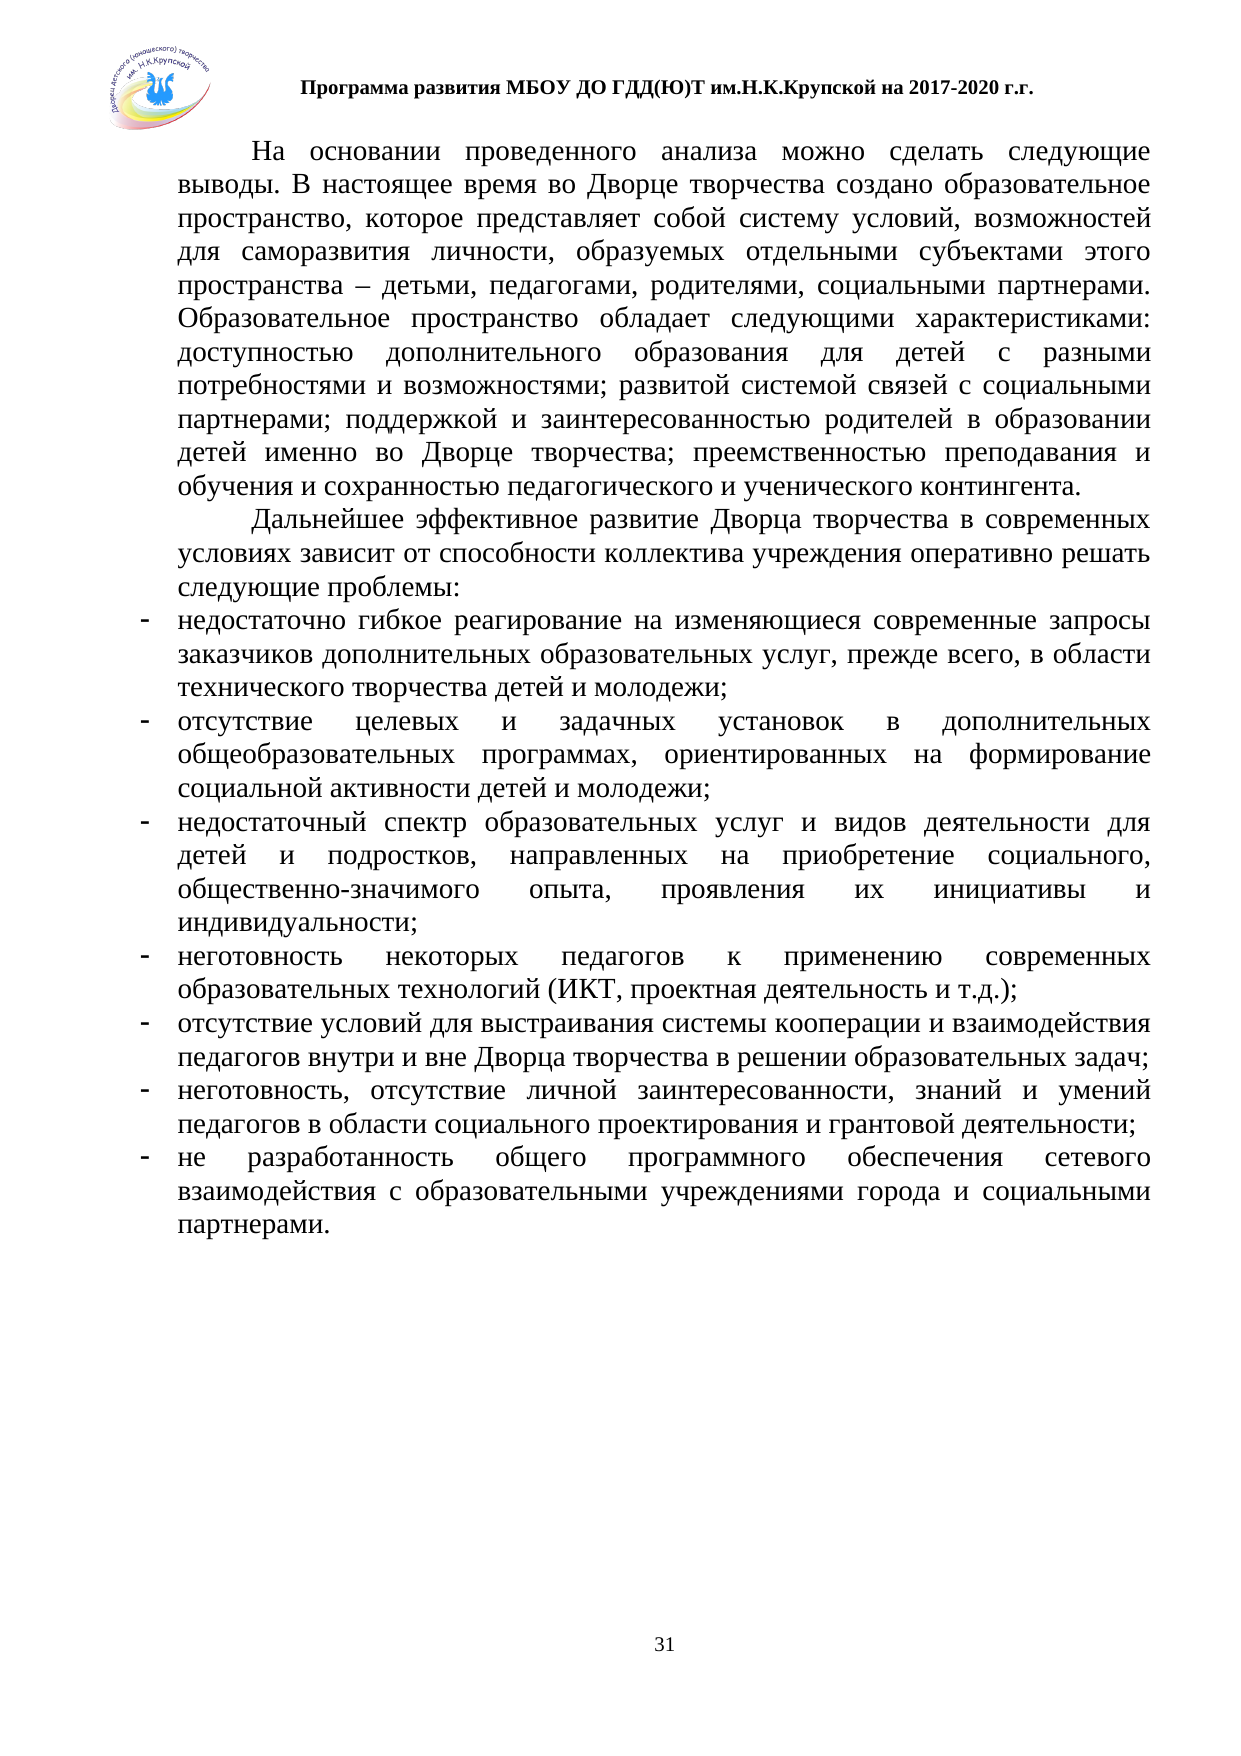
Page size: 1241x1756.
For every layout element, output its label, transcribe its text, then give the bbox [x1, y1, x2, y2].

picture [109, 46, 211, 131]
list недостаточно гибкое реагирование на изменяющиеся современные запросы заказчиков дополнительных образовательных услуг, прежде всего, в области технического творчества детей и молодежи; [140, 602, 1152, 703]
list не разработанность общего программного обеспечения сетевого взаимодействия с образовательными учреждениями города и социальными партнерами. [140, 1139, 1152, 1240]
list неготовность некоторых педагогов к применению современных образовательных технологий (ИКТ, проектная деятельность и т.д.); [140, 938, 1152, 1005]
list отсутствие условий для выстраивания системы кооперации и взаимодействия педагогов внутри и вне Дворца творчества в решении образовательных задач; [140, 1005, 1152, 1072]
list недостаточный спектр образовательных услуг и видов деятельности для детей и подростков, направленных на приобретение социального, общественно-значимого опыта, проявления их инициативы и индивидуальности; [140, 804, 1152, 938]
list отсутствие целевых и задачных установок в дополнительных общеобразовательных программах, ориентированных на формирование социальной активности детей и молодежи; [140, 703, 1152, 804]
text Дальнейшее эффективное развитие Дворца творчества в современных условиях зависит от способности коллектива учреждения оперативно решать следующие проблемы: [177, 502, 1152, 602]
text На основании проведенного анализа можно сделать следующие выводы. В настоящее время во Дворце творчества создано образовательное пространство, которое представляет собой систему условий, возможностей для саморазвития личности, образуемых отдельными субъектами этого пространства – детьми, педагогами, родителями, социальными партнерами. Образовательное пространство обладает следующими характеристиками: доступностью дополнительного образования для детей с разными потребностями и возможностями; развитой системой связей с социальными партнерами; поддержкой и заинтересованностью родителей в образовании детей именно во Дворце творчества; преемственностью преподавания и обучения и сохранностью педагогического и ученического контингента. [177, 133, 1152, 502]
list неготовность, отсутствие личной заинтересованности, знаний и умений педагогов в области социального проектирования и грантовой деятельности; [140, 1072, 1152, 1139]
